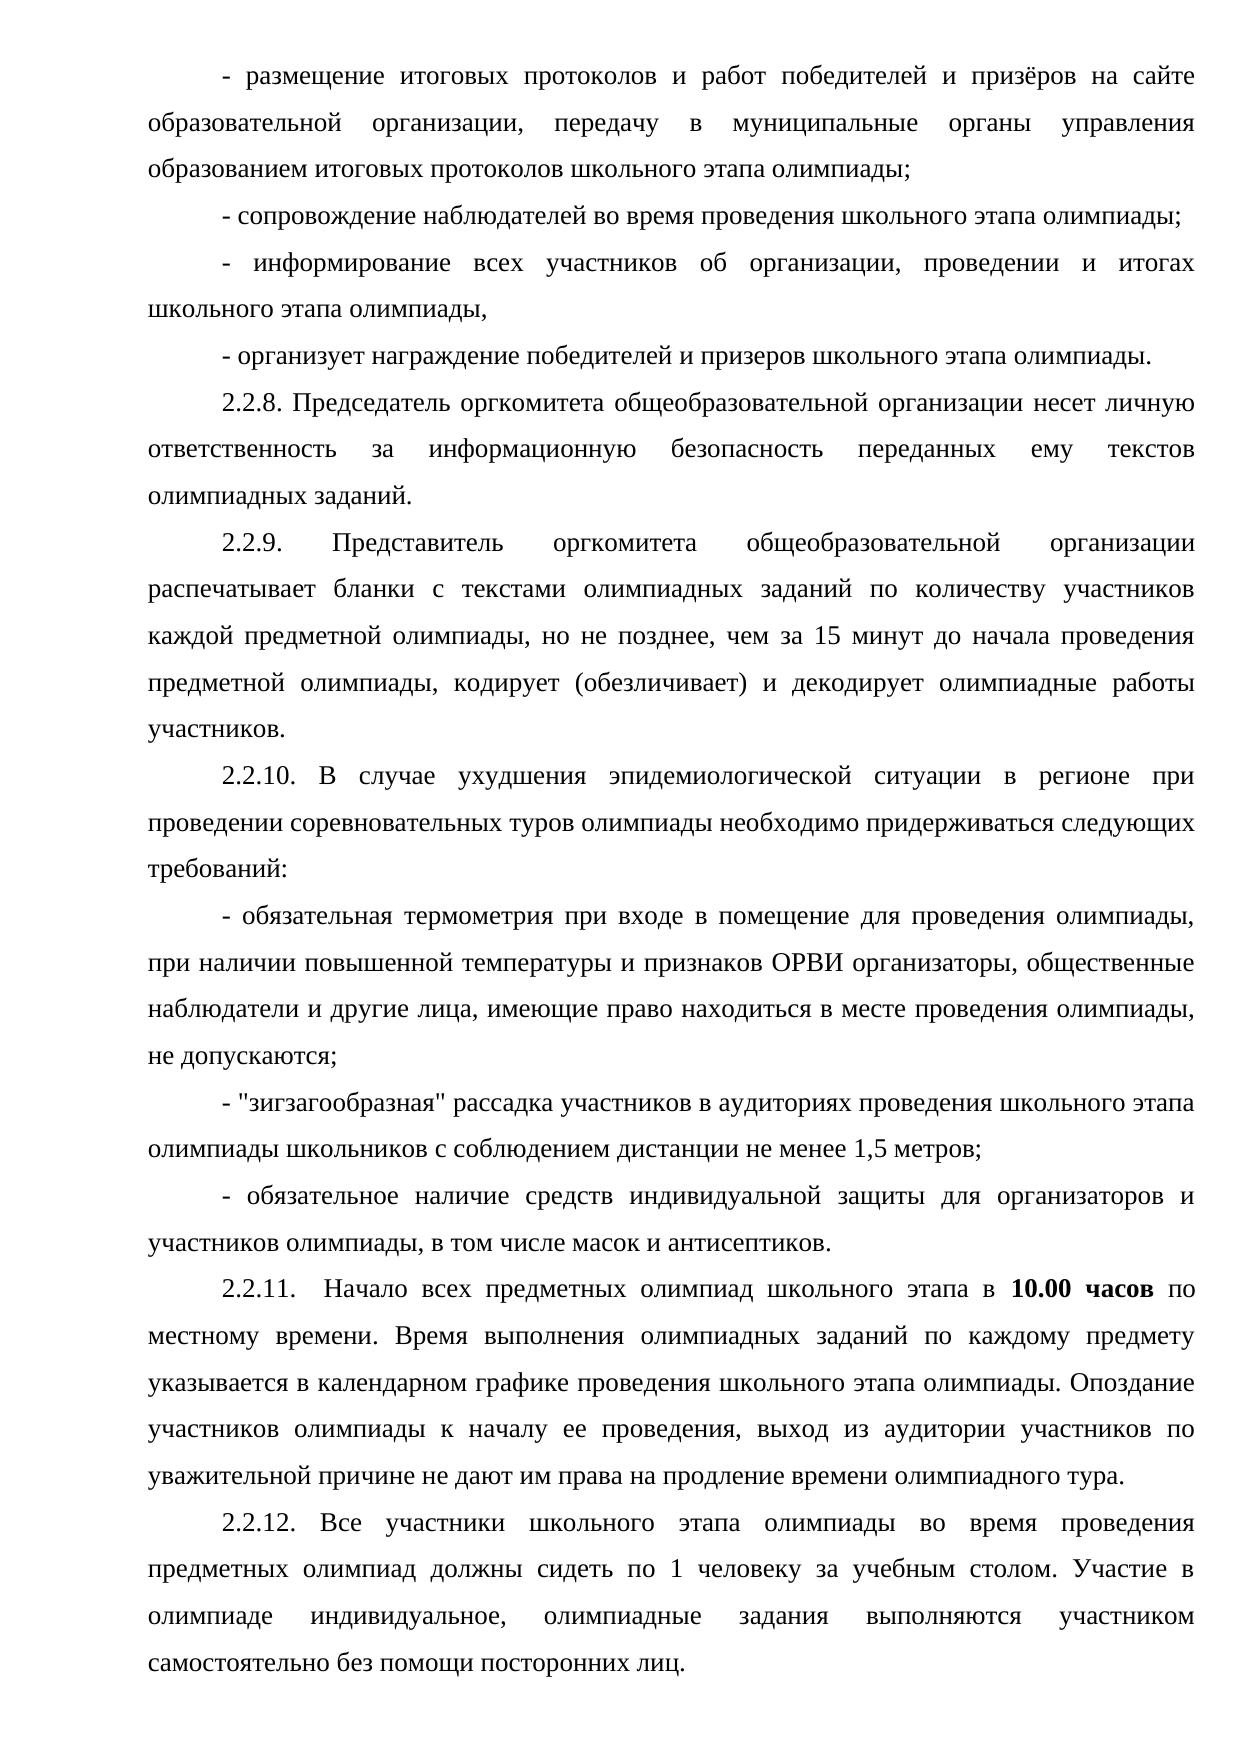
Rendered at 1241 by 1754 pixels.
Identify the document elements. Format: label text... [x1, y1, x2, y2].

text 2.2.8. Председатель оргкомитета общеобразовательной организации несет личную ответственность за информационную безопасность переданных ему текстов олимпиадных заданий. [148, 386, 1196, 510]
text - размещение итоговых протоколов и работ победителей и призёров на сайте образовательной организации, передачу в муниципальные органы управления образованием итоговых протоколов школьного этапа олимпиады; [148, 59, 1196, 183]
text - организует награждение победителей и призеров школьного этапа олимпиады. [148, 339, 1196, 370]
text - обязательная термометрия при входе в помещение для проведения олимпиады, при наличии повышенной температуры и признаков ОРВИ организаторы, общественные наблюдатели и другие лица, имеющие право находиться в месте проведения олимпиады, не допускаются; [148, 899, 1196, 1070]
text 2.2.11. Начало всех предметных олимпиад школьного этапа в 10.00 часов по местному времени. Время выполнения олимпиадных заданий по каждому предмету указывается в календарном графике проведения школьного этапа олимпиады. Опоздание участников олимпиады к началу ее проведения, выход из аудитории участников по уважительной причине не дают им права на продление времени олимпиадного тура. [148, 1272, 1196, 1490]
text 2.2.12. Все участники школьного этапа олимпиады во время проведения предметных олимпиад должны сидеть по 1 человеку за учебным столом. Участие в олимпиаде индивидуальное, олимпиадные задания выполняются участником самостоятельно без помощи посторонних лиц. [148, 1506, 1196, 1677]
text 2.2.9. Представитель оргкомитета общеобразовательной организации распечатывает бланки с текстами олимпиадных заданий по количеству участников каждой предметной олимпиады, но не позднее, чем за 15 минут до начала проведения предметной олимпиады, кодирует (обезличивает) и декодирует олимпиадные работы участников. [148, 526, 1196, 743]
text - информирование всех участников об организации, проведении и итогах школьного этапа олимпиады, [148, 246, 1196, 323]
text - обязательное наличие средств индивидуальной защиты для организаторов и участников олимпиады, в том числе масок и антисептиков. [148, 1179, 1196, 1257]
text - "зигзагообразная" рассадка участников в аудиториях проведения школьного этапа олимпиады школьников с соблюдением дистанции не менее 1,5 метров; [148, 1086, 1196, 1163]
text - сопровождение наблюдателей во время проведения школьного этапа олимпиады; [148, 199, 1196, 230]
text 2.2.10. В случае ухудшения эпидемиологической ситуации в регионе при проведении соревновательных туров олимпиады необходимо придерживаться следующих требований: [148, 759, 1196, 883]
